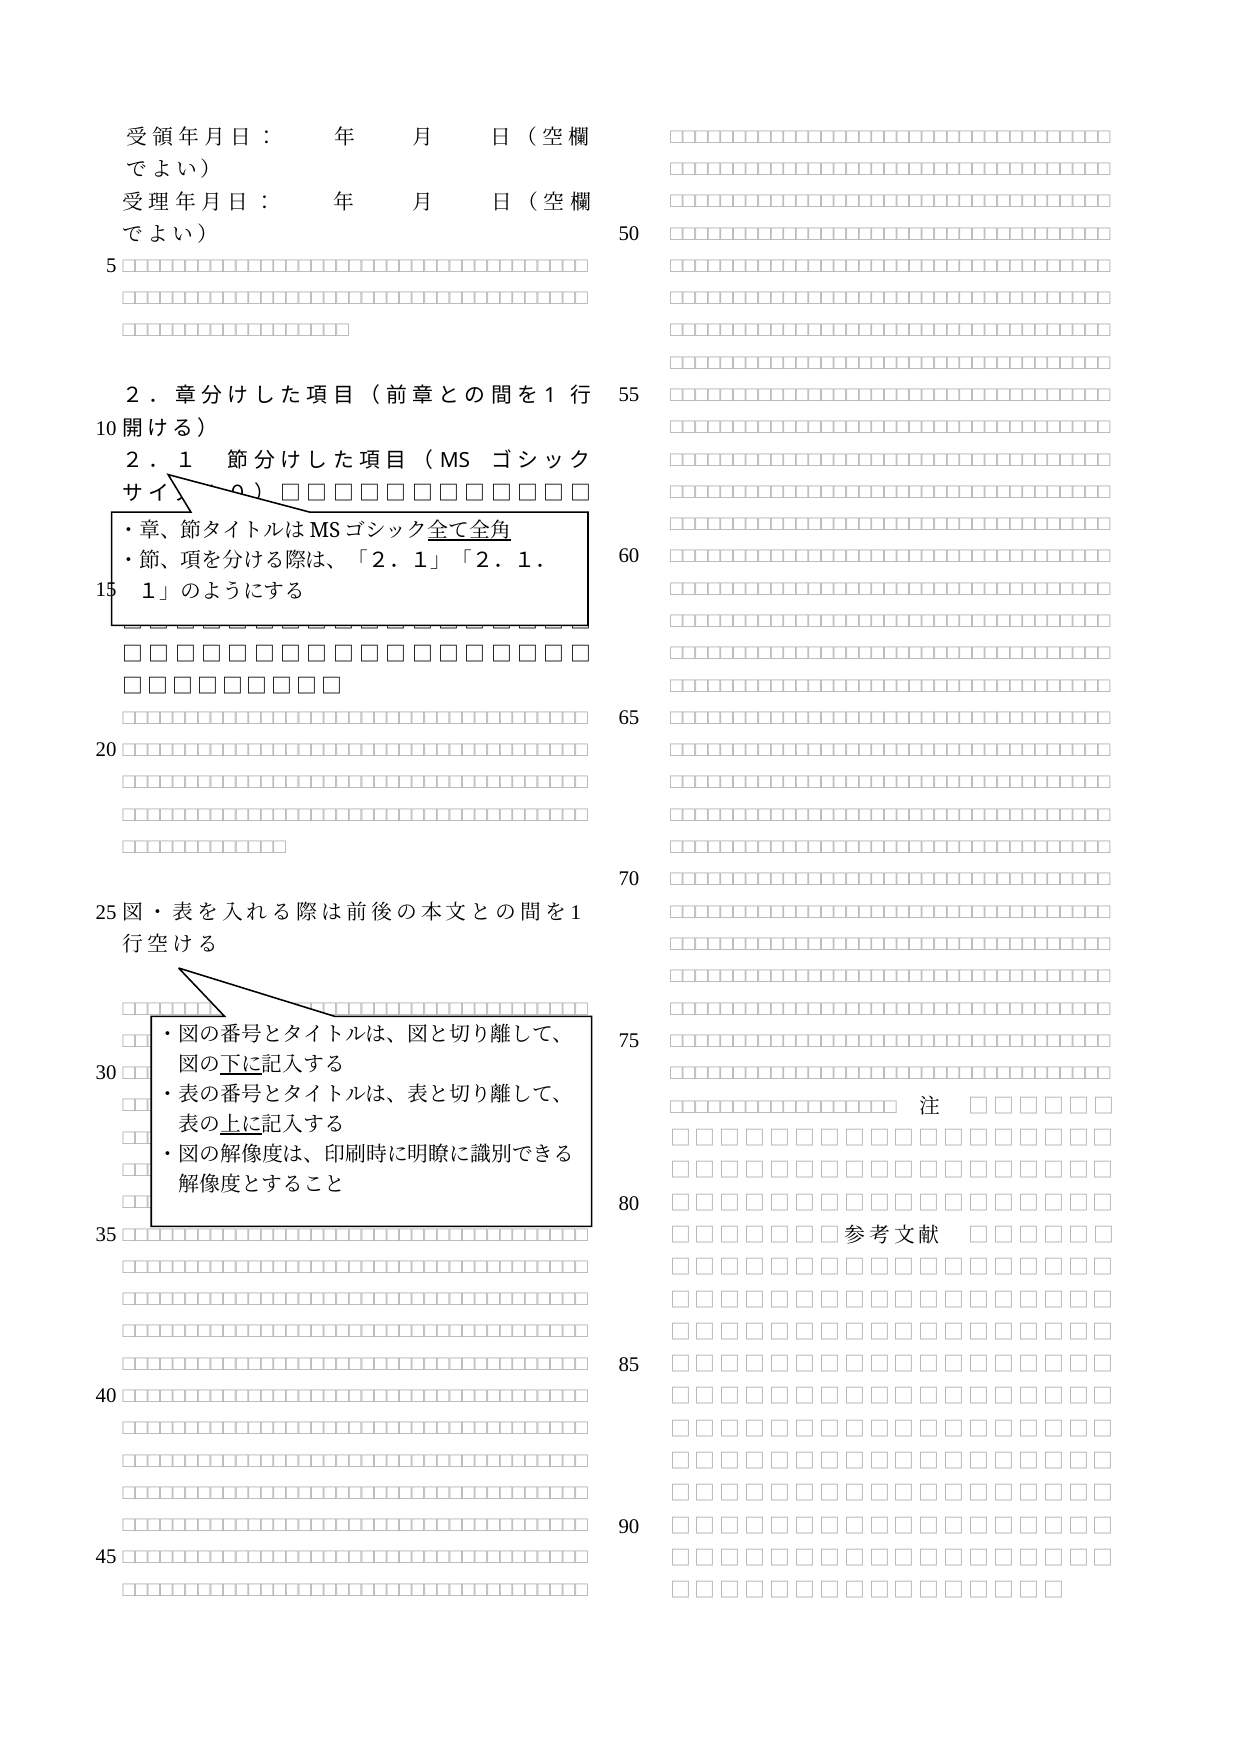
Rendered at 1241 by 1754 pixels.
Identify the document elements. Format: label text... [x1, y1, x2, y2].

text □□□□□□□□□□□□□□□□□□□□□□□□□□□□□□□□□□□□□□□□□□□□□□□□□□□□□□□□□□□□□□□□□□□□□□□□□□□□□□□□□□□□□□□□□□□□ [122, 249, 595, 346]
text □□□□□□□□□□□□□□□□□□□□□□□□□□□□□□□□□□□□□□□□□□□□□□□□□□□□□□□□□□□□□□□□□□□□□□□□□□□□□□□□□□□□□□□□□□□□□□□□□□□□□□□□□□□□□□□□□□□□□□□□□□□□□□□□□□□□□□□□□□□□□□□□□□□□□□□□□□□□□□□□□ [122, 701, 595, 862]
text ２．１ 節分けした項目（MSゴシックサイズ１０）□□□□□□□□□□□□□□□□□□□□□□□□□□□□□□□□□□□□□□□□□□□□□□□□□□□□□□□□□□□□□□□□□□□□□□□□□□□□□□□□□□□□□□□□□□□□□□□□□□□□□□□□□□□□□□□ [122, 442, 595, 701]
text 受領年月日： 年 月 日（空欄でよい） [122, 119, 595, 184]
text □□□□□□□□□□□□□□□□□□□□□□□□□□□□□□□□□□□□□□□□□□□□□□□□□□□□□□□□□□□□□□□□□□□□□□□□□□□□□□□□□□□□□□□□□□□□□□□□□□□□□□□□□□□□□□□□□□□□□□□□□□□□□□□□□□□□□□□□□□□□□□□□□□□□□□□□□□□□□□□□□□□□□□□□□□□□□□□□□□□□□□□□□□□□□□□□□□□□□□□□□□□□□□□□□□□□□□□□□□□□□□□□□□□□□□□□□□□□□□□□□□□□□□□□□□□□□□□□□□□□□□□□□□□□□□□□□□□□□□□□□□□□□□□□□□□□□□□□□□□□□□□□□□□□□□□□□□□□□□□□□□□□□□□□□□□□□□□□□□□□□□□□□□□□□□□□□□□□□□□□□□□□□□□□□□□□□□□□□□□□□□□□□□□□□□□□□□□□□□□□□□□□□□□□□□□□□□□□□□□□□□□□□□□□□□□□□□□□□□□□□□□□□□□□□□□□□□□□□□□□□□□□□□□□□□□□□□□□□□□□□□□□□□□□□□□□□□□□□□□□□□□□□□□□□□□□□□□□□□□□□□□□□□□□□□□□□□□□□□□□□□□□□□□□□□□□□□□□□□□□□□□□□□□□□□□□□□□□□□□□□□□□□□□□□□□□□□□□□□□□□□□□□□□□□□□□□□□□□□□□□□□□□□□□□□□□□□□□□□□□□□□□□□□□□□□□□□□□□□□□□□□□□□□□□□□□□□□□□□□□□□□□□□□□□□□□□□□□□□□□□□□□□□□□□□□□□□□□□□□□□□□□□□□□□□□□□□□□□□□□□□□□□□□□□□□□□□□□□□□□□□□□□□□□□□□□□□□□□□□□□□□□□□□□□□□□□□□□□□□□□□□□□□□□□□□□□□□□□□□□□□□□□□□□□□□□□□□□□□□□□□□□□□□□□□□□□□□□□□□□□□□□□□□□□□□□□□□□□□□□□□□□□□□□□□□□□□□□□□□□□□□□□□□□□□□□□□□□□□□□□□□□□□□□□□□□□□□□□□□□□□□□□□□□□□□□□□□□□□□□□□□□□□□□□□□□□□□□□□□□□□□□□□□□□□□□□□□□□□□□□□□□□□□□□□□□□□□□□□□□□□□□□□□□□□□□□□□□□□□□□□□□□□□□□□□□□□□□□□□□□□□□□□□□□□□□□□□□□□□□□□□□□□□□□□□□□□□□□□□□□□□□□□□□□□□□□□□□□□□□□□□□□□□□□□□□□□□□□□□□□□□□□□□□□□□□□□□□□□□□□□□□□□□□□□□□□□□□□□□□□□□□□□□□□□□□□□□□□□□□□□□□□□□□□□□□□□□□□□□□□□□□□□□□□□□□□□□□□□□□□□□□□□□□□□□□□□□□□□□□□□□□□□□□□□□□□□□□□□□□□□□□□□□□□□□□□□□□□□□□□□□□□□□□□□□□□□□□□□□□□□□□□□□□□□□□□□□□□□□□□□□□□□□□□□□□□□□□□□□□□□□□□□□□□□□□□□□□□□□□□□□□□□□□□□□□□□□□□□□□□□□□□□□□□□□□□□□□□□□□□□□□□□□□□□□□□□□□□□□□□□□□□□□□□□□□□□□□□□□□□□□□□□□□□□□□□□□□□□□□□□□□□□□□□□□□□□□□□□□□□□□□□□□□□□□□□□□□□□□□□□□□□□□□□□□□□□□□□□□□□□□□□□□□□□□□□□□□□□□□□□□□□□□□□□□□□□□□□□□□□□□□□□□□□□□□□□□□□□□□□□□□□□□□□□□□□□□□□□□□□□□□□□□□□□□□□□□□□□□□□□□□□□□□□□□□□□□□□□□□□□□□□□□□□□□□□□□□□□□□□□□□□□□□□□□□□□□□□□□□□□□□□□□□□□□□□□□□□□□□□□□□□□□□□□□□□□□□□□□□□□□□□□□□□□□□□□□□□□□□□□□□□□□□□□□注 □□□□□□□□□□□□□□□□□□□□□□□□□□□□□□□□□□□□□□□□□□□□□□□□□□□□□□□□□□□□□□□□□□□参考文献 □□□□□□□□□□□□□□□□□□□□□□□□□□□□□□□□□□□□□□□□□□□□□□□□□□□□□□□□□□□□□□□□□□□□□□□□□□□□□□□□□□□□□□□□□□□□□□□□□□□□□□□□□□□□□□□□□□□□□□□□□□□□□□□□□□□□□□□□□□□□□□□□□□□□□□□□□□□□□□□□□□□□□□□□□□□□□□□□□□□□□□□□□□□□□□□□□□□□□□□□□□ [122, 991, 595, 1605]
text ２．章分けした項目（前章との間を1行開ける） [122, 378, 595, 442]
text 図・表を入れる際は前後の本文との間を1行空ける [122, 894, 595, 959]
text 受理年月日： 年 月 日（空欄でよい） [122, 184, 595, 249]
text □□□□□□□□□□□□□□□□□□□□□□□□□□□□□□□□□□□□□□□□□□□□□□□□□□□□□□□□□□□□□□□□□□□□□□□□□□□□□□□□□□□□□□□□□□□□□□□□□□□□□□□□□□□□□□□□□□□□□□□□□□□□□□□□□□□□□□□□□□□□□□□□□□□□□□□□□□□□□□□□□□□□□□□□□□□□□□□□□□□□□□□□□□□□□□□□□□□□□□□□□□□□□□□□□□□□□□□□□□□□□□□□□□□□□□□□□□□□□□□□□□□□□□□□□□□□□□□□□□□□□□□□□□□□□□□□□□□□□□□□□□□□□□□□□□□□□□□□□□□□□□□□□□□□□□□□□□□□□□□□□□□□□□□□□□□□□□□□□□□□□□□□□□□□□□□□□□□□□□□□□□□□□□□□□□□□□□□□□□□□□□□□□□□□□□□□□□□□□□□□□□□□□□□□□□□□□□□□□□□□□□□□□□□□□□□□□□□□□□□□□□□□□□□□□□□□□□□□□□□□□□□□□□□□□□□□□□□□□□□□□□□□□□□□□□□□□□□□□□□□□□□□□□□□□□□□□□□□□□□□□□□□□□□□□□□□□□□□□□□□□□□□□□□□□□□□□□□□□□□□□□□□□□□□□□□□□□□□□□□□□□□□□□□□□□□□□□□□□□□□□□□□□□□□□□□□□□□□□□□□□□□□□□□□□□□□□□□□□□□□□□□□□□□□□□□□□□□□□□□□□□□□□□□□□□□□□□□□□□□□□□□□□□□□□□□□□□□□□□□□□□□□□□□□□□□□□□□□□□□□□□□□□□□□□□□□□□□□□□□□□□□□□□□□□□□□□□□□□□□□□□□□□□□□□□□□□□□□□□□□□□□□□□□□□□□□□□□□□□□□□□□□□□□□□□□□□□□□□□□□□□□□□□□□□□□□□□□□□□□□□□□□□□□□□□□□□□□□□□□□□□□□□□□□□□□□□□□□□□□□□□□□□□□□□□□□□□□□□□□□□□□□□□□□□□□□□□□□□□□□□□□□□□□□□□□□□□□□□□□□□□□□□□□□□□□□□□□□□□□□□□□□□□□□□□□□□□□□□□□□□□□□□□□□□□□□□□□□□□□□□□□□□□□□□□□□□□□□□□□□□□□□□□□□□□□□□□□□□□□□□□□□□□□□□□□□□□□□□□□□□□□□□□□□□□□□□□□□□□□□□□□□□□□□□□□□□□□□□□□□□□□□□□□□□□□□□□□□□□□□□□□□□□□□□□□□□□□□□□□□□□□□□□□□□□□□□□□□□□□□□□□□□□□□□□□□□□□□□□□□□□□□□□□□□□□□□□□□□□□□□□□□□□□□□□□□□□□□□□□□□□□□□□□□□□□□□□□□□□□□□□□□□□□□□□□□□□□□□□□□□□□□□□□□□□□□□□□□□□□□□□□□□□□□□□□□□□□□□□□□□□□□□□□□□□□□□□□□□□□□□□□□□□□□□□□□□□□□□□□□□□□□□□□□□□□□□□□□□□□□□□□□□□□□□□□□□□□□□□□□□□□□□□□□□□□□□□□□□□□□□□□□□□□□□□□□□□□□□□□□□□□□□□□□□□□□□□□□□□□□□□□□□□□□□□□□□□□□□□□□□□□□□□□□□□□□□□□□□□□□□□□□□□□□□□□□□□□□□□□□□□□□□□□□□□□□□□□□□□□□□□□□□□□□□□□□□□□□□□□□□□□□□□□□□□□□□□□□□□□□□□□□□□□□□□□□□□□□□□□□□□□□□□□□□□□□□□□□□□□□□□□□□□□□□□□□□□□□□□□□□□□□□□□□□□□□□□□□□□□□□□□□□□□□□□□□□□□□□□□□□□□□□□□□□□□□□□□□□□□□□□□□□□□□□□□□□□□□□□□□□□□□□□□□□□□□□□□□□□□□□□□□□□□□□□□□□□□□□□□□□□□□□□□□□□□□□□□□□□□□□□□□□□□□□□□注 □□□□□□□□□□□□□□□□□□□□□□□□□□□□□□□□□□□□□□□□□□□□□□□□□□□□□□□□□□□□□□□□□□□参考文献 □□□□□□□□□□□□□□□□□□□□□□□□□□□□□□□□□□□□□□□□□□□□□□□□□□□□□□□□□□□□□□□□□□□□□□□□□□□□□□□□□□□□□□□□□□□□□□□□□□□□□□□□□□□□□□□□□□□□□□□□□□□□□□□□□□□□□□□□□□□□□□□□□□□□□□□□□□□□□□□□□□□□□□□□□□□□□□□□□□□□□□□□□□□□□□□□□□□□□□□□□□ [645, 119, 1118, 1605]
